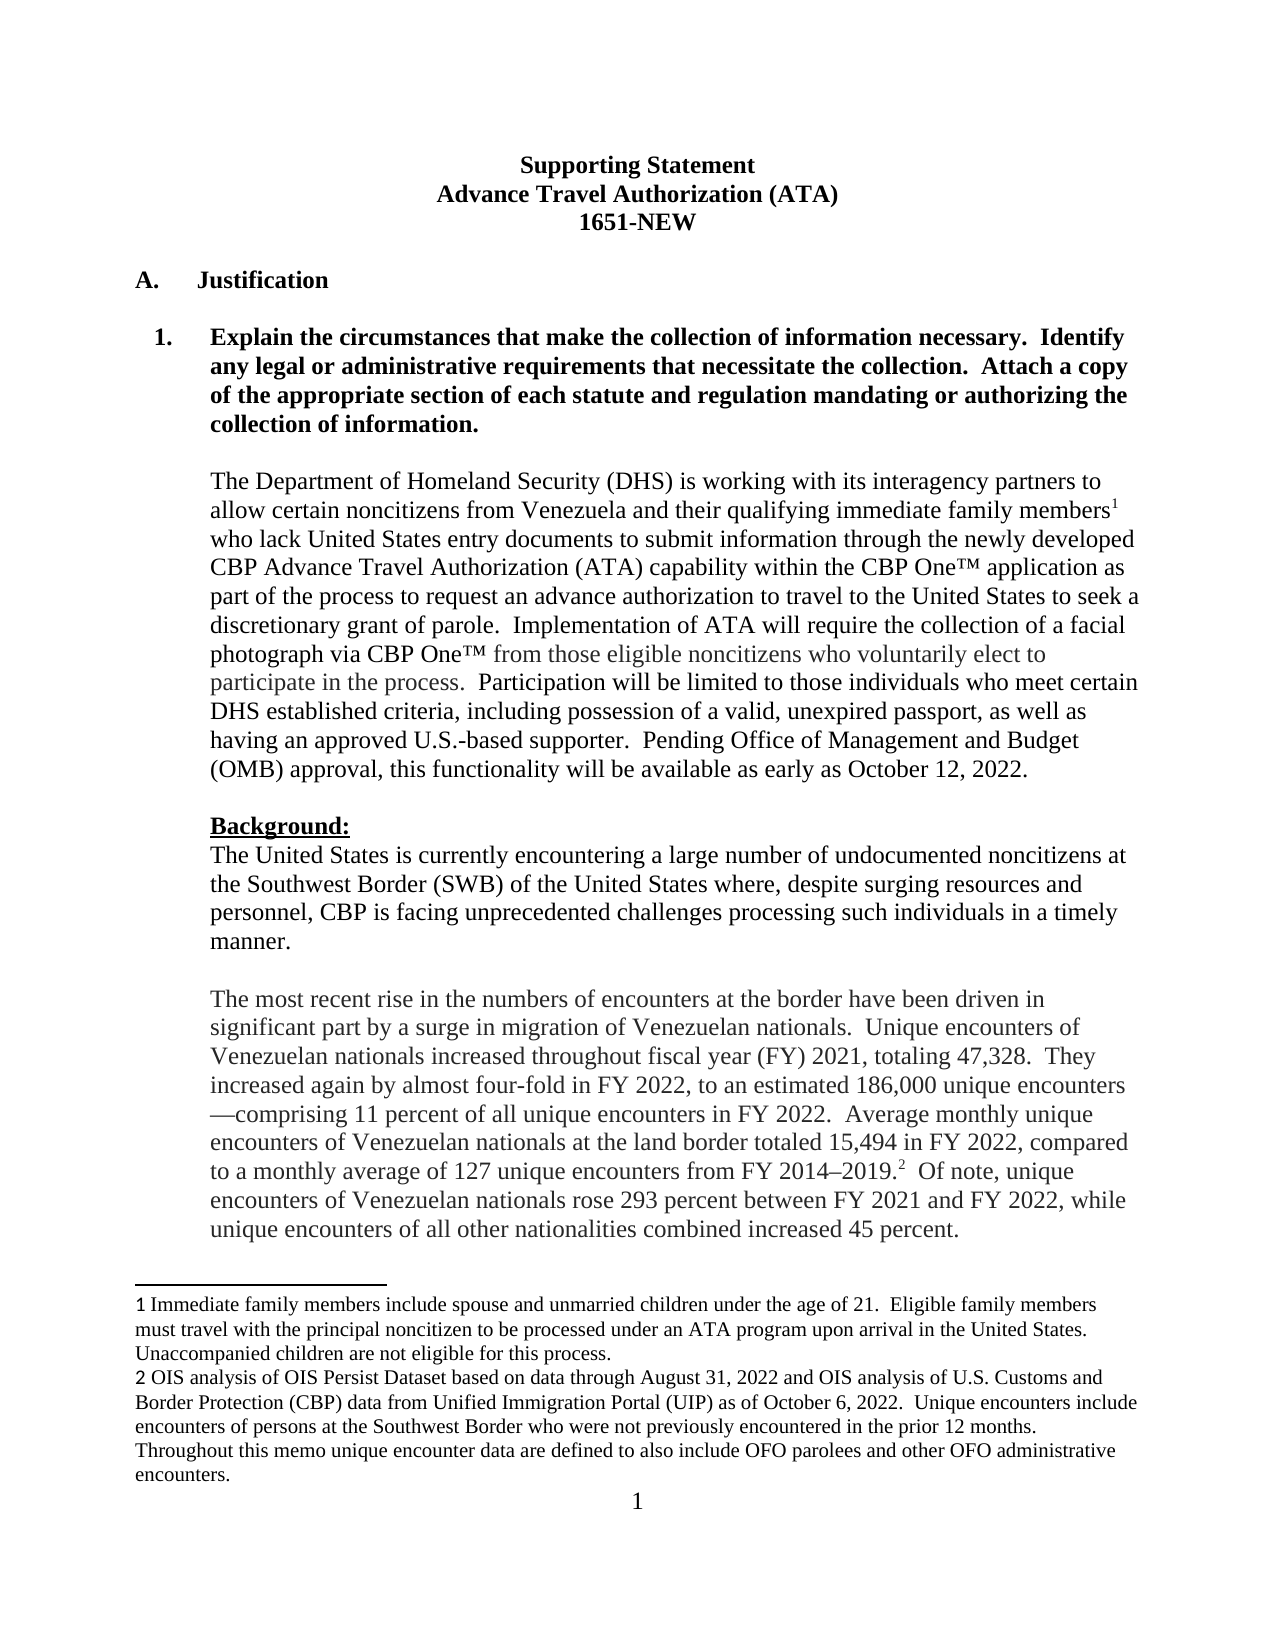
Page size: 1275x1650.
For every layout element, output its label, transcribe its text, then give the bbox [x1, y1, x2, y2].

subtitle Advance Travel Authorization (ATA) [135, 179, 1140, 207]
text A. Justification [135, 265, 1140, 294]
text The most recent rise in the numbers of encounters at the border have been driven in significant part by a surge in migration of Venezuelan nationals. Unique encounters of Venezuelan nationals increased throughout fiscal year (FY) 2021, totaling 47,328. They increased again by almost four-fold in FY 2022, to an estimated 186,000 unique encounters—comprising 11 percent of all unique encounters in FY 2022. Average monthly unique encounters of Venezuelan nationals at the land border totaled 15,494 in FY 2022, compared to a monthly average of 127 unique encounters from FY 2014–2019. Of note, unique encounters of Venezuelan nationals rose 293 percent between FY 2021 and FY 2022, while unique encounters of all other nationalities combined increased 45 percent. [210, 984, 1140, 1242]
text The United States is currently encountering a large number of undocumented noncitizens at the Southwest Border (SWB) of the United States where, despite surging resources and personnel, CBP is facing unprecedented challenges processing such individuals in a timely manner. [210, 840, 1140, 955]
text The Department of Homeland Security (DHS) is working with its interagency partners to allow certain noncitizens from Venezuela and their qualifying immediate family members who lack United States entry documents to submit information through the newly developed CBP Advance Travel Authorization (ATA) capability within the CBP One™ application as part of the process to request an advance authorization to travel to the United States to seek a discretionary grant of parole. Implementation of ATA will require the collection of a facial photograph via CBP One™ from those eligible noncitizens who voluntarily elect to participate in the process. Participation will be limited to those individuals who meet certain DHS established criteria, including possession of a valid, unexpired passport, as well as having an approved U.S.-based supporter. Pending Office of Management and Budget (OMB) approval, this functionality will be available as early as October 12, 2022. [210, 466, 1140, 782]
list Explain the circumstances that make the collection of information necessary. Identify any legal or administrative requirements that necessitate the collection. Attach a copy of the appropriate section of each statute and regulation mandating or authorizing the collection of information. [154, 322, 1140, 437]
title Supporting Statement [135, 150, 1140, 179]
text Background: [210, 811, 1140, 840]
text 1651-NEW [135, 207, 1140, 236]
